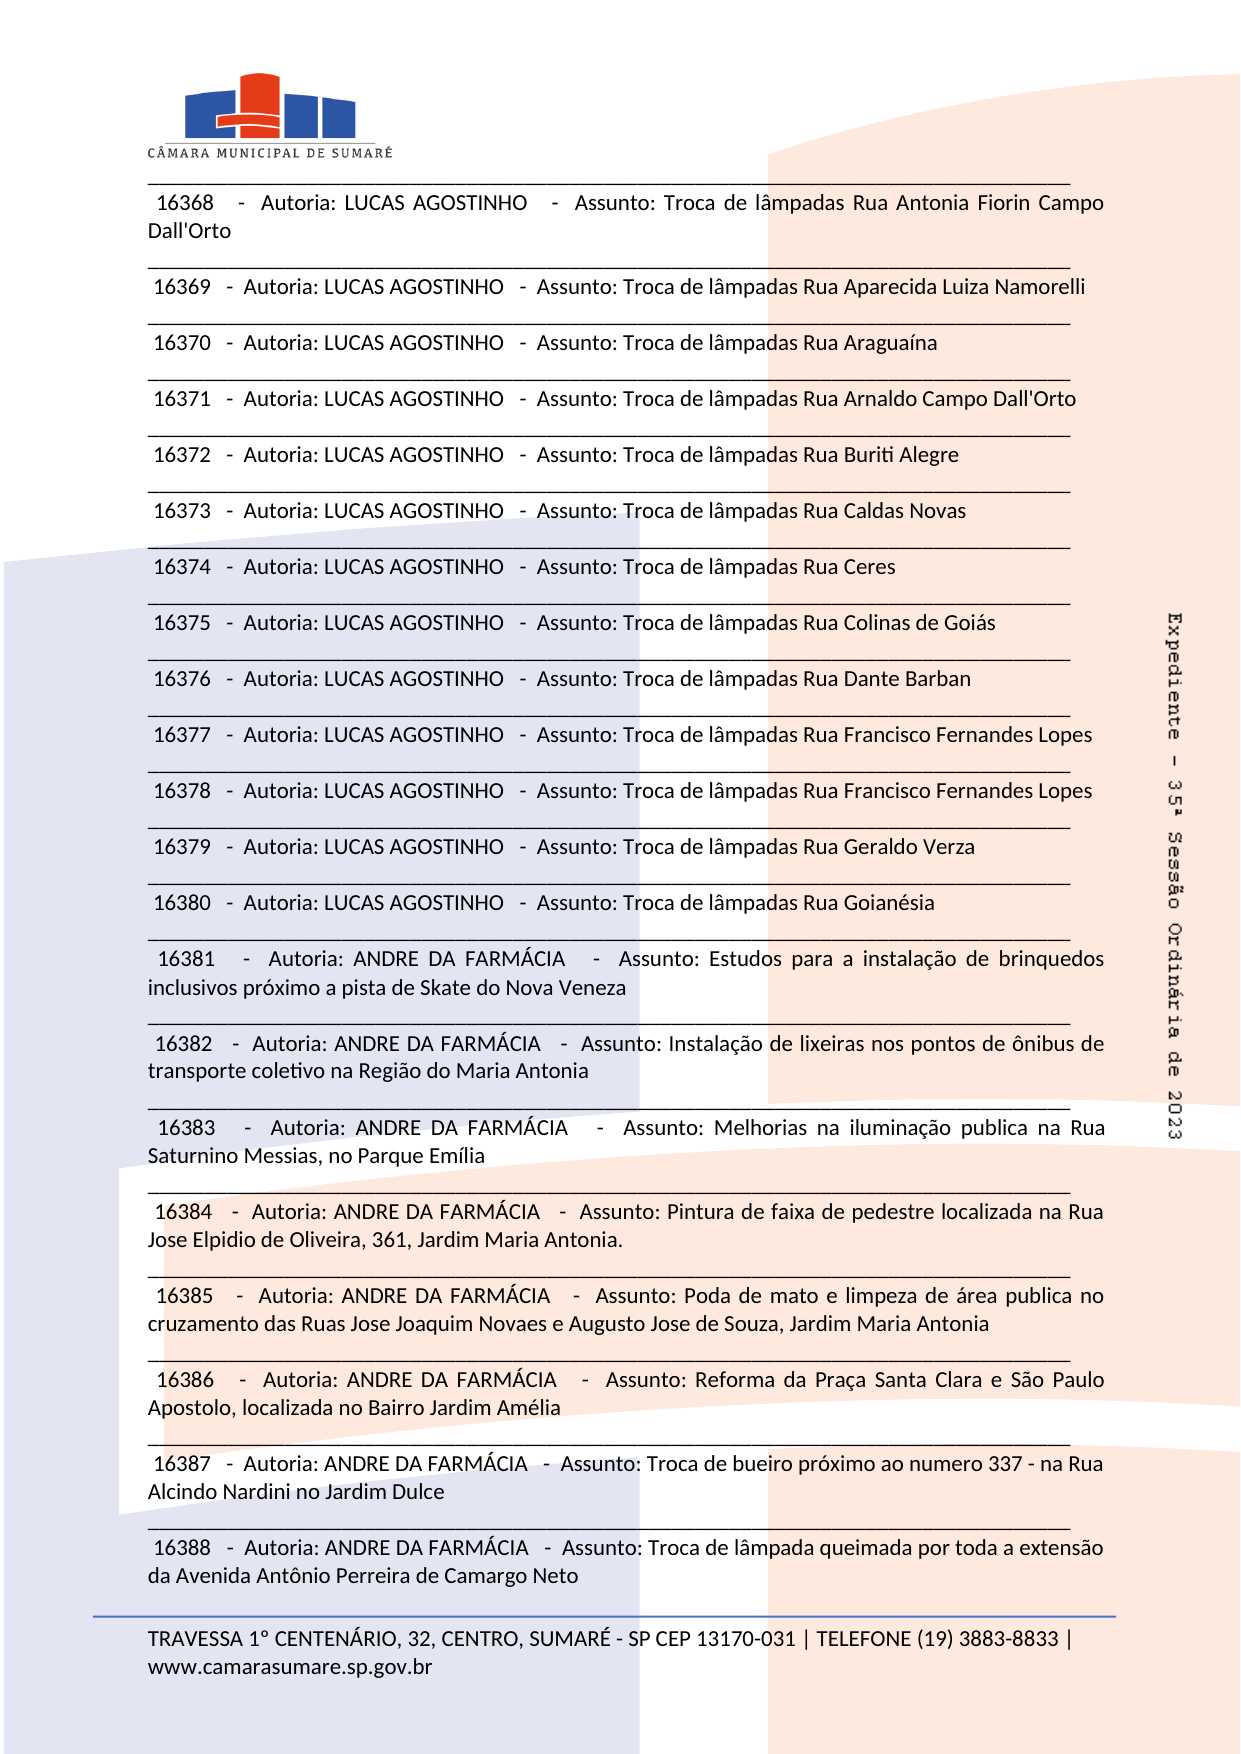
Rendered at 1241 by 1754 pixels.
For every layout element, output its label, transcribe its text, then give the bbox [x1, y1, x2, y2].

text _________________________________________________________________________________ [148, 1085, 1107, 1113]
text _________________________________________________________________________________ [148, 1253, 1107, 1281]
text 16382 - Autoria: ANDRE DA FARMÁCIA - Assunto: Instalação de lixeiras nos pontos de ônibus de transporte coletivo na Região do Maria Antonia [148, 1029, 1107, 1085]
text _________________________________________________________________________________ [148, 1001, 1107, 1029]
text 16375 - Autoria: LUCAS AGOSTINHO - Assunto: Troca de lâmpadas Rua Colinas de Goiás [148, 608, 1107, 636]
text _________________________________________________________________________________ [148, 636, 1107, 664]
text 16372 - Autoria: LUCAS AGOSTINHO - Assunto: Troca de lâmpadas Rua Buriti Alegre [148, 440, 1107, 468]
text _________________________________________________________________________________ [148, 1505, 1107, 1533]
text 16380 - Autoria: LUCAS AGOSTINHO - Assunto: Troca de lâmpadas Rua Goianésia [148, 888, 1107, 917]
text 16379 - Autoria: LUCAS AGOSTINHO - Assunto: Troca de lâmpadas Rua Geraldo Verza [148, 832, 1107, 861]
text 16370 - Autoria: LUCAS AGOSTINHO - Assunto: Troca de lâmpadas Rua Araguaína [148, 328, 1107, 356]
text _________________________________________________________________________________ [148, 356, 1107, 384]
text _________________________________________________________________________________ [148, 300, 1107, 328]
text _________________________________________________________________________________ [148, 692, 1107, 720]
text _________________________________________________________________________________ [148, 244, 1107, 272]
text _________________________________________________________________________________ [148, 917, 1107, 944]
text _________________________________________________________________________________ [148, 412, 1107, 440]
text 16376 - Autoria: LUCAS AGOSTINHO - Assunto: Troca de lâmpadas Rua Dante Barban [148, 664, 1107, 692]
text _________________________________________________________________________________ [148, 748, 1107, 776]
text 16384 - Autoria: ANDRE DA FARMÁCIA - Assunto: Pintura de faixa de pedestre localizada na Rua Jose Elpidio de Oliveira, 361, Jardim Maria Antonia. [148, 1197, 1107, 1253]
text 16369 - Autoria: LUCAS AGOSTINHO - Assunto: Troca de lâmpadas Rua Aparecida Luiza Namorelli [148, 272, 1107, 300]
picture [1142, 609, 1205, 1145]
text 16383 - Autoria: ANDRE DA FARMÁCIA - Assunto: Melhorias na iluminação publica na Rua Saturnino Messias, no Parque Emília [148, 1113, 1107, 1169]
text _________________________________________________________________________________ [148, 160, 1107, 188]
text 16368 - Autoria: LUCAS AGOSTINHO - Assunto: Troca de lâmpadas Rua Antonia Fiorin Campo Dall'Orto [148, 188, 1107, 244]
text _________________________________________________________________________________ [148, 524, 1107, 552]
text 16386 - Autoria: ANDRE DA FARMÁCIA - Assunto: Reforma da Praça Santa Clara e São Paulo Apostolo, localizada no Bairro Jardim Amélia [148, 1365, 1107, 1421]
text 16385 - Autoria: ANDRE DA FARMÁCIA - Assunto: Poda de mato e limpeza de área publica no cruzamento das Ruas Jose Joaquim Novaes e Augusto Jose de Souza, Jardim Maria Antonia [148, 1281, 1107, 1337]
text 16377 - Autoria: LUCAS AGOSTINHO - Assunto: Troca de lâmpadas Rua Francisco Fernandes Lopes [148, 720, 1107, 748]
text _________________________________________________________________________________ [148, 1337, 1107, 1365]
text 16371 - Autoria: LUCAS AGOSTINHO - Assunto: Troca de lâmpadas Rua Arnaldo Campo Dall'Orto [148, 384, 1107, 412]
text 16388 - Autoria: ANDRE DA FARMÁCIA - Assunto: Troca de lâmpada queimada por toda a extensão da Avenida Antônio Perreira de Camargo Neto [148, 1533, 1107, 1589]
text _________________________________________________________________________________ [148, 1421, 1107, 1449]
picture [147, 73, 394, 160]
text 16381 - Autoria: ANDRE DA FARMÁCIA - Assunto: Estudos para a instalação de brinquedos inclusivos próximo a pista de Skate do Nova Veneza [148, 944, 1107, 1001]
text _________________________________________________________________________________ [148, 580, 1107, 608]
text _________________________________________________________________________________ [148, 1169, 1107, 1197]
text 16374 - Autoria: LUCAS AGOSTINHO - Assunto: Troca de lâmpadas Rua Ceres [148, 552, 1107, 580]
text _________________________________________________________________________________ [148, 804, 1107, 832]
text 16378 - Autoria: LUCAS AGOSTINHO - Assunto: Troca de lâmpadas Rua Francisco Fernandes Lopes [148, 776, 1107, 804]
text 16373 - Autoria: LUCAS AGOSTINHO - Assunto: Troca de lâmpadas Rua Caldas Novas [148, 496, 1107, 524]
text 16387 - Autoria: ANDRE DA FARMÁCIA - Assunto: Troca de bueiro próximo ao numero 337 - na Rua Alcindo Nardini no Jardim Dulce [148, 1449, 1107, 1505]
text _________________________________________________________________________________ [148, 861, 1107, 888]
text _________________________________________________________________________________ [148, 468, 1107, 496]
